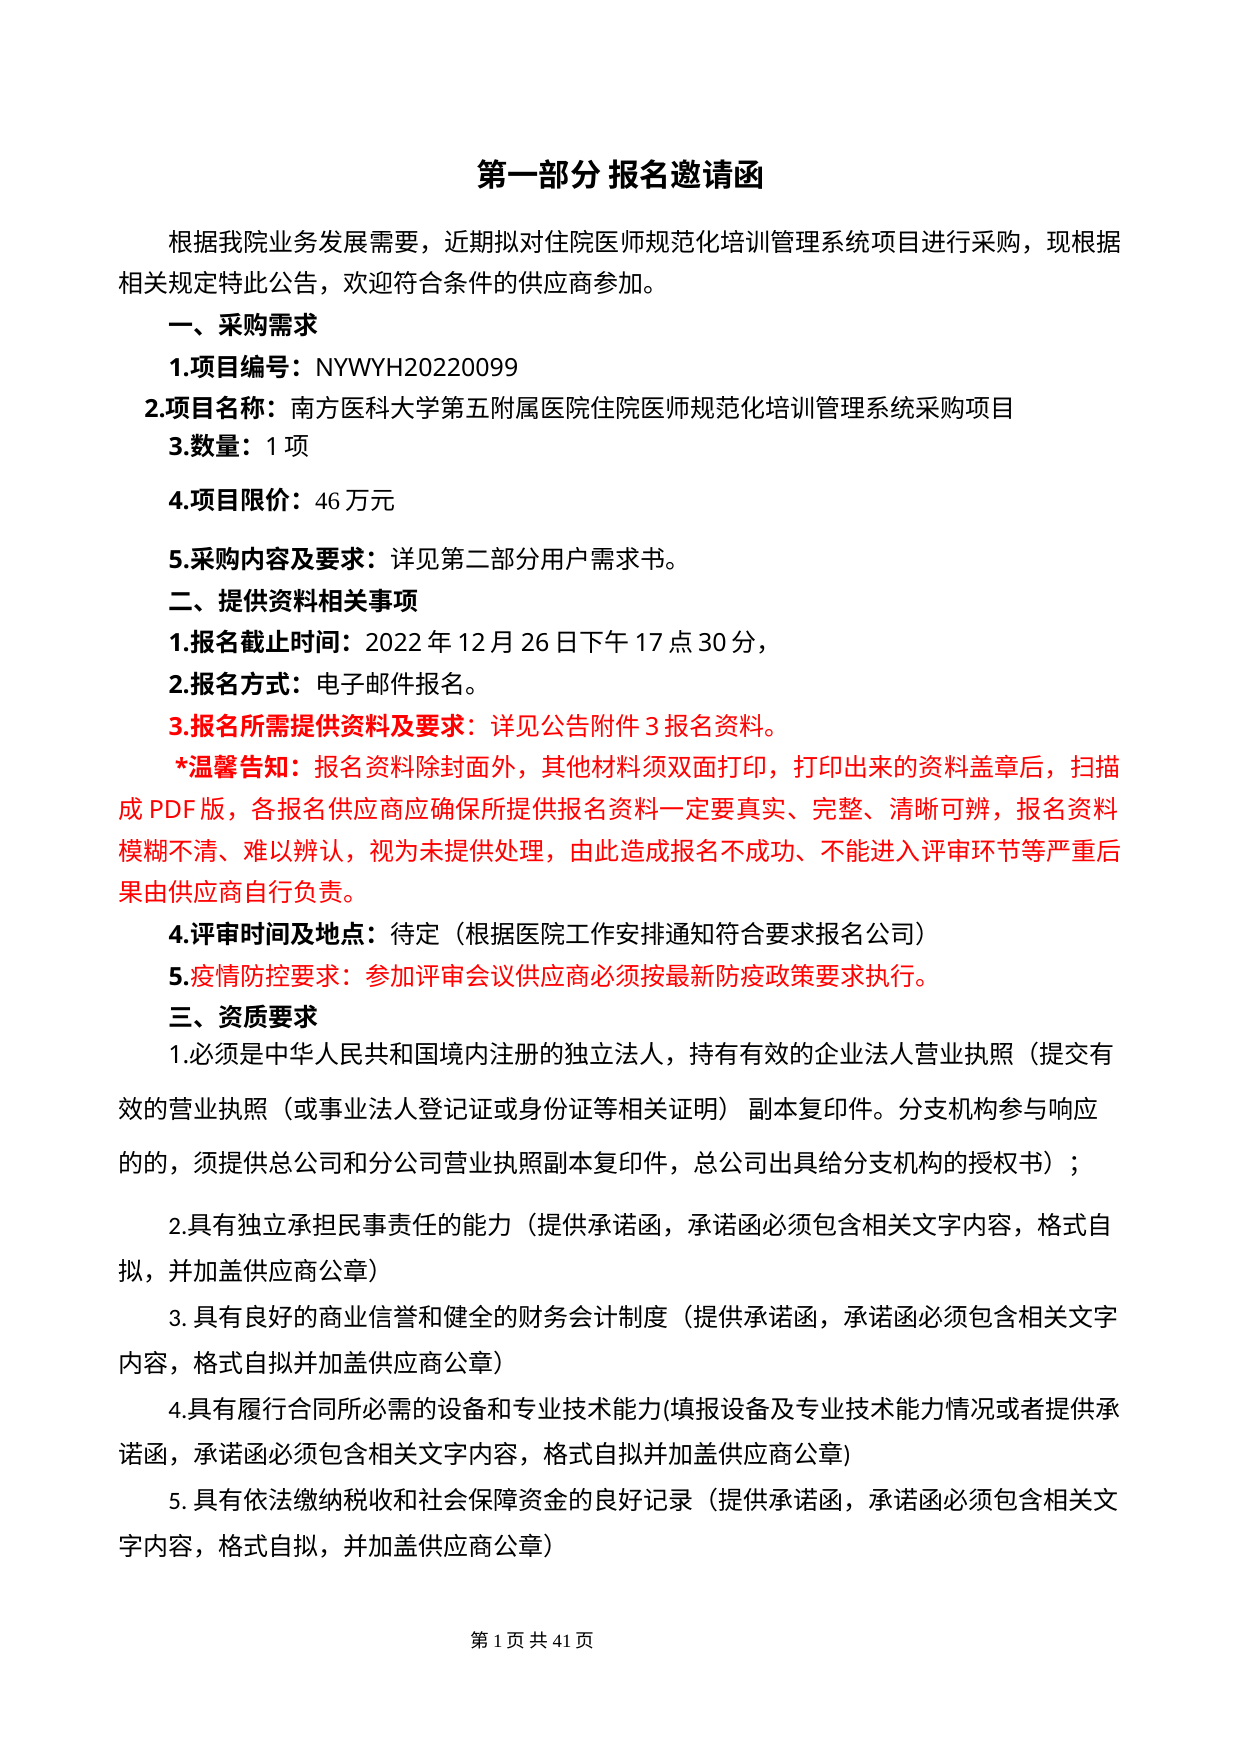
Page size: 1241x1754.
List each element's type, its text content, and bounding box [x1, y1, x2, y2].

text 4.项目限价：46万元 [118, 481, 1122, 517]
text *温馨告知：报名资料除封面外，其他材料须双面打印，打印出来的资料盖章后，扫描成PDF版，各报名供应商应确保所提供报名资料一定要真实、完整、清晰可辨，报名资料模糊不清、难以辨认，视为未提供处理，由此造成报名不成功、不能进入评审环节等严重后果由供应商自行负责。 [118, 743, 1122, 910]
text 根据我院业务发展需要，近期拟对住院医师规范化培训管理系统项目进行采购，现根据相关规定特此公告，欢迎符合条件的供应商参加。 [118, 218, 1122, 301]
text 1.报名截止时间：2022年12月26日下午17点30分， [118, 618, 1122, 660]
list 4.具有履行合同所必需的设备和专业技术能力(填报设备及专业技术能力情况或者提供承诺函，承诺函必须包含相关文字内容，格式自拟并加盖供应商公章) [118, 1381, 1122, 1473]
text 2.项目名称：南方医科大学第五附属医院住院医师规范化培训管理系统采购项目 [118, 384, 1122, 426]
text 二、提供资料相关事项 [118, 577, 1122, 618]
list 3. 具有良好的商业信誉和健全的财务会计制度（提供承诺函，承诺函必须包含相关文字内容，格式自拟并加盖供应商公章） [118, 1290, 1122, 1381]
list 采购需求 [118, 301, 1122, 343]
list 2.具有独立承担民事责任的能力（提供承诺函，承诺函必须包含相关文字内容，格式自拟，并加盖供应商公章） [118, 1198, 1122, 1290]
text 5.疫情防控要求：参加评审会议供应商必须按最新防疫政策要求执行。 [118, 952, 1122, 993]
list 5. 具有依法缴纳税收和社会保障资金的良好记录（提供承诺函，承诺函必须包含相关文字内容，格式自拟，并加盖供应商公章） [118, 1473, 1122, 1565]
text 三、资质要求 [118, 993, 1122, 1035]
text 1.项目编号：NYWYH20220099 [118, 343, 1122, 384]
text 2.报名方式：电子邮件报名。 [118, 660, 1122, 702]
text 4.评审时间及地点：待定（根据医院工作安排通知符合要求报名公司） [118, 910, 1122, 952]
text 3.报名所需提供资料及要求：详见公告附件3报名资料。 [118, 702, 1122, 743]
text 第一部分 报名邀请函 [118, 150, 1122, 195]
text 3.数量：1项 [118, 426, 1122, 462]
text 5.采购内容及要求：详见第二部分用户需求书。 [118, 535, 1122, 577]
list 1.必须是中华人民共和国境内注册的独立法人，持有有效的企业法人营业执照（提交有效的营业执照（或事业法人登记证或身份证等相关证明） 副本复印件。分支机构参与响应的的，须提供总公司和分公司营业执照副本复印件，总公司出具给分支机构的授权书）； [118, 1035, 1122, 1180]
